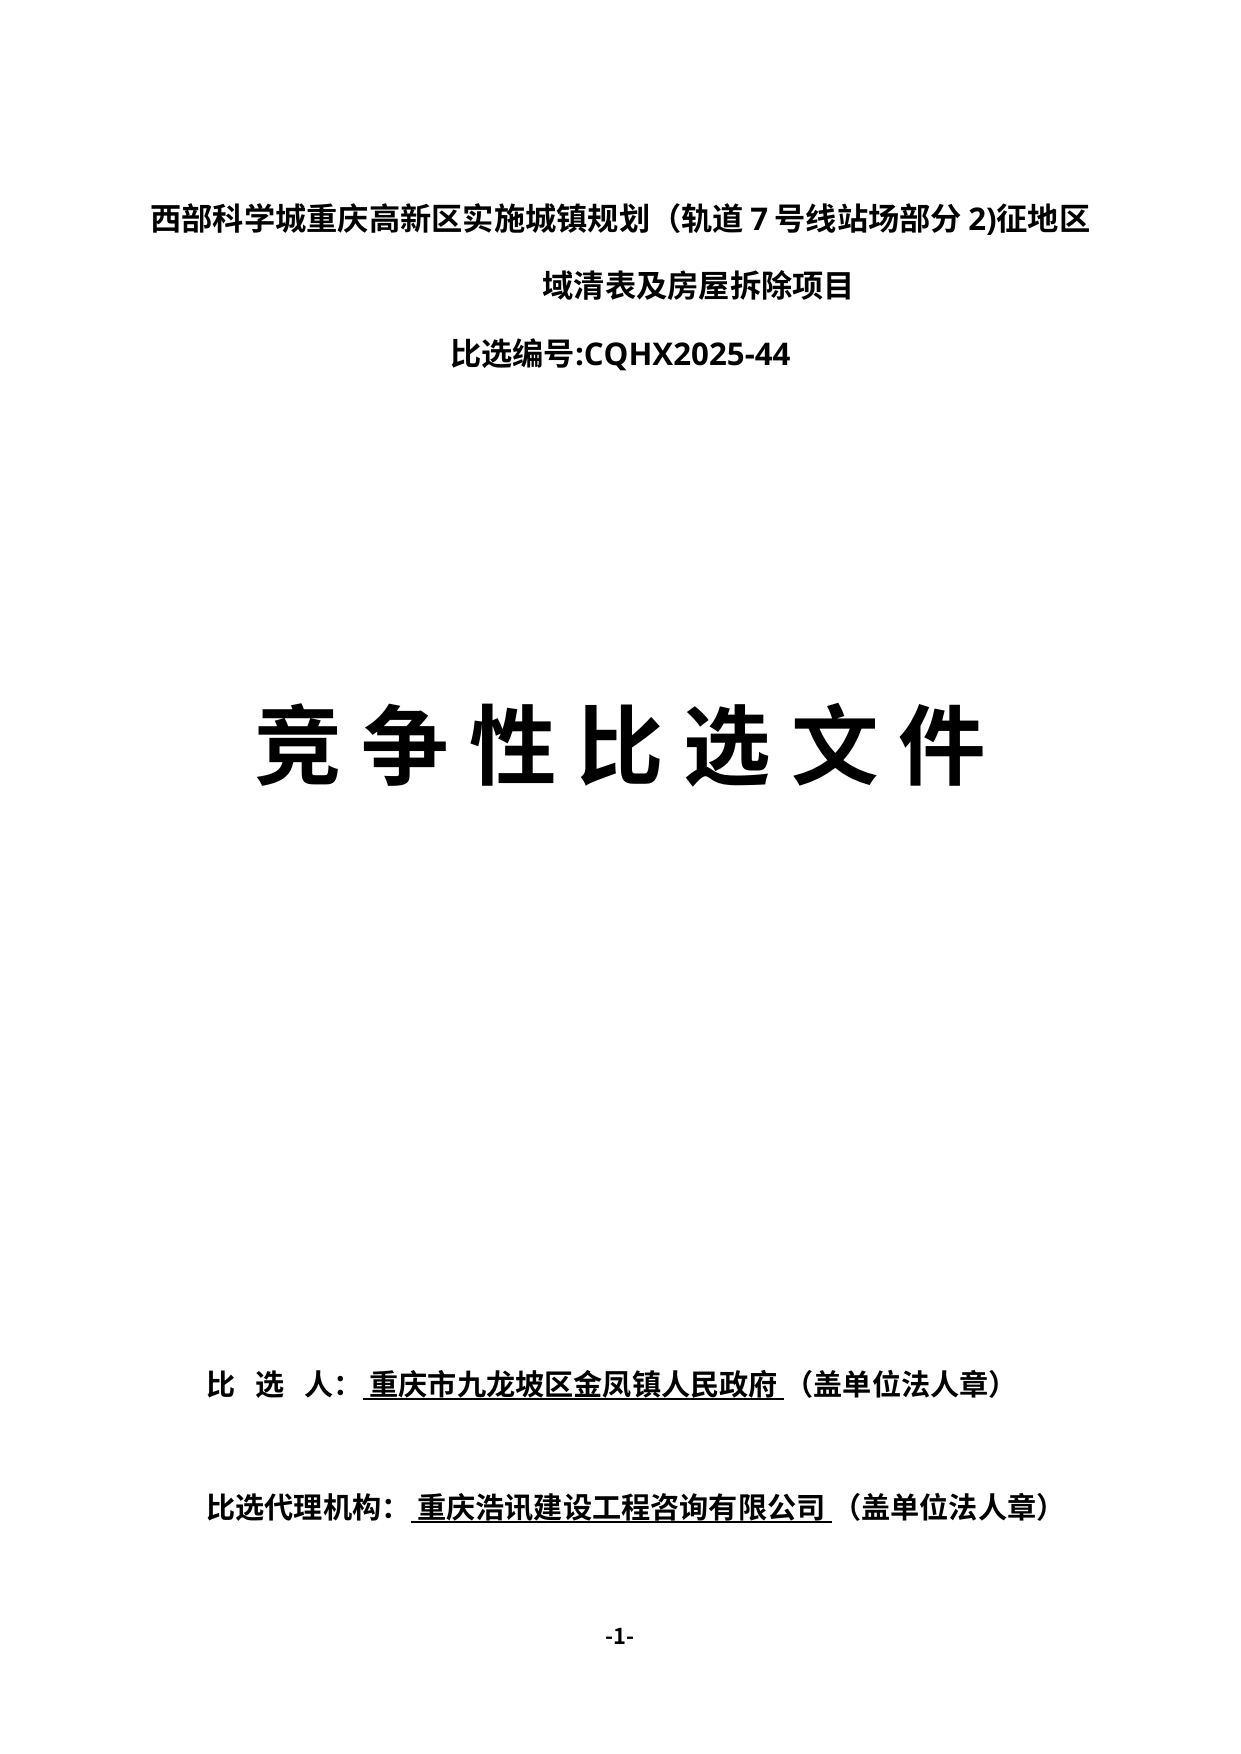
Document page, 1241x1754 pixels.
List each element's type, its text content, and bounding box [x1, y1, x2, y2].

text 比 选 人： 重庆市九龙坡区金凤镇人民政府 （盖单位法人章） [148, 1362, 1092, 1404]
text 竞 争 性 比 选 文 件 [148, 677, 1092, 803]
text 比选编号:CQHX2025-44 [148, 329, 1092, 375]
text 西部科学城重庆高新区实施城镇规划（轨道7号线站场部分2)征地区域清表及房屋拆除项目 [148, 194, 1092, 307]
text 比选代理机构： 重庆浩讯建设工程咨询有限公司 （盖单位法人章） [148, 1484, 1092, 1527]
